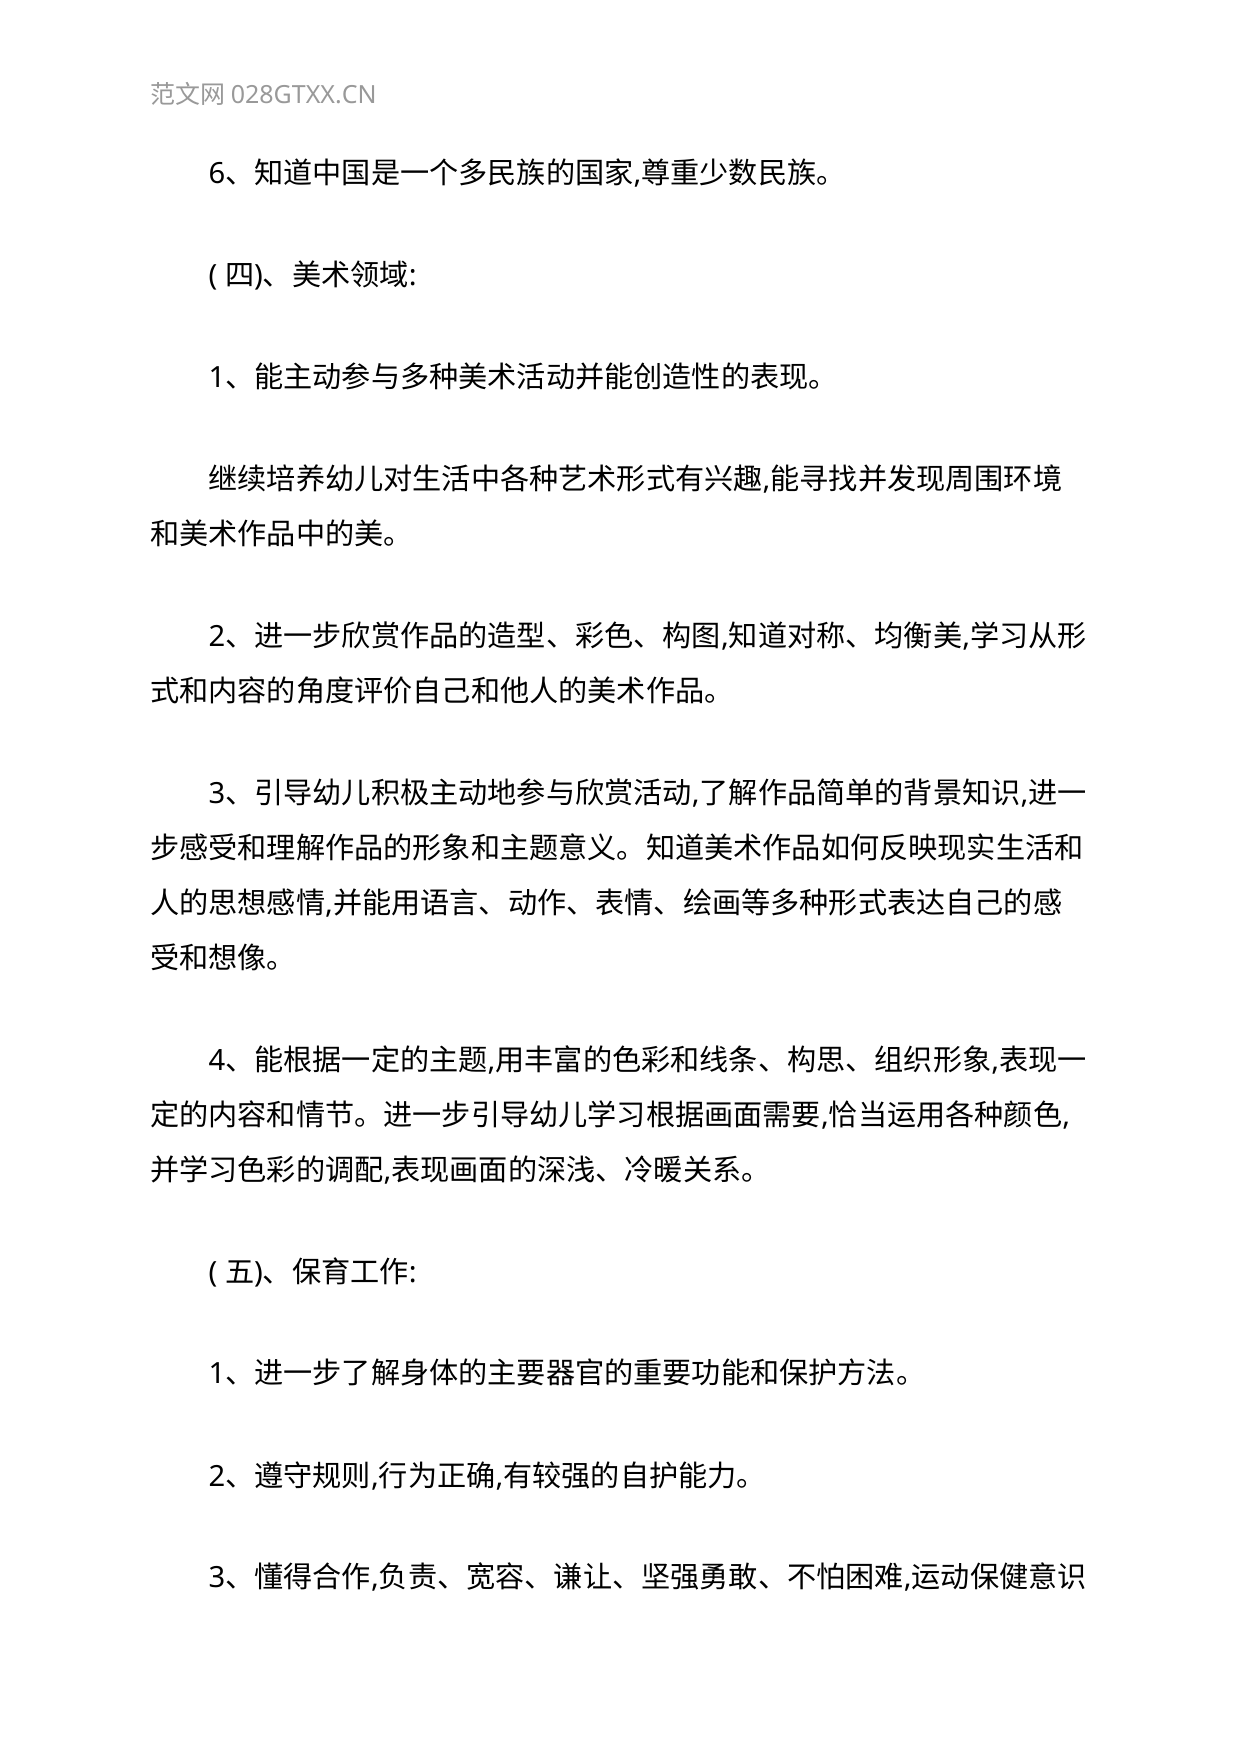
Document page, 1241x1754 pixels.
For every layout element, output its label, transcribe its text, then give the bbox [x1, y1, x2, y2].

text 继续培养幼儿对生活中各种艺术形式有兴趣,能寻找并发现周围环境和美术作品中的美。 [150, 456, 1090, 553]
text 6、知道中国是一个多民族的国家,尊重少数民族。 [150, 150, 1090, 192]
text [150, 1554, 1090, 1596]
text 2、遵守规则,行为正确,有较强的自护能力。 [150, 1452, 1090, 1494]
text ( 五)、保育工作: [150, 1248, 1090, 1291]
text 1、能主动参与多种美术活动并能创造性的表现。 [150, 354, 1090, 396]
text 4、能根据一定的主题,用丰富的色彩和线条、构思、组织形象,表现一定的内容和情节。进一步引导幼儿学习根据画面需要,恰当运用各种颜色,并学习色彩的调配,表现画面的深浅、冷暖关系。 [150, 1036, 1090, 1188]
text 2、进一步欣赏作品的造型、彩色、构图,知道对称、均衡美,学习从形式和内容的角度评价自己和他人的美术作品。 [150, 613, 1090, 710]
text 1、进一步了解身体的主要器官的重要功能和保护方法。 [150, 1350, 1090, 1392]
text 3、引导幼儿积极主动地参与欣赏活动,了解作品简单的背景知识,进一步感受和理解作品的形象和主题意义。知道美术作品如何反映现实生活和人的思想感情,并能用语言、动作、表情、绘画等多种形式表达自己的感受和想像。 [150, 769, 1090, 977]
text ( 四)、美术领域: [150, 252, 1090, 294]
